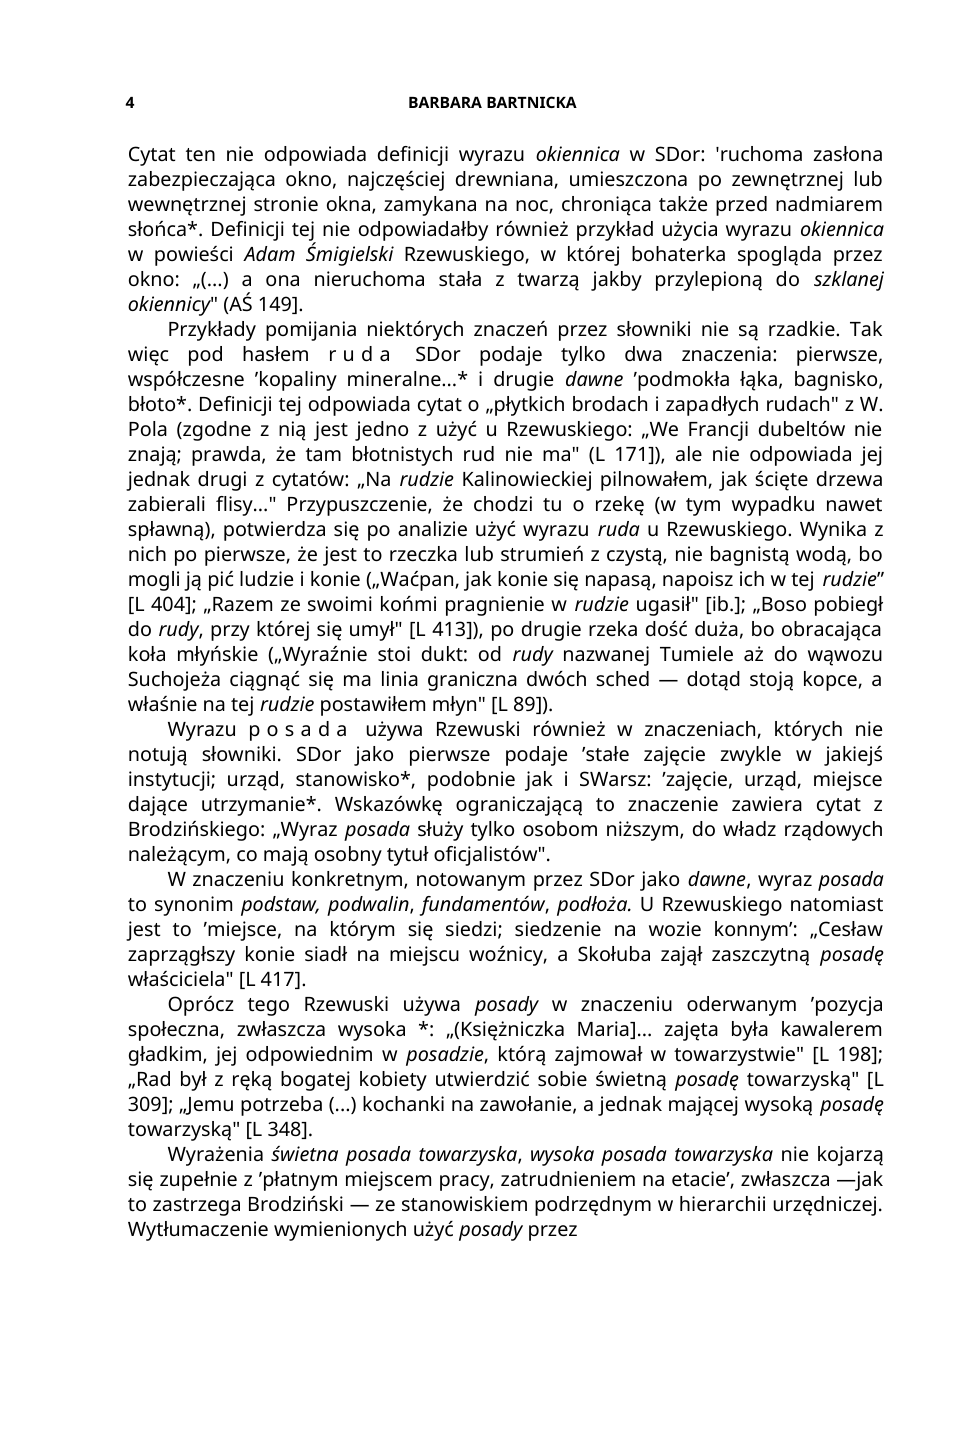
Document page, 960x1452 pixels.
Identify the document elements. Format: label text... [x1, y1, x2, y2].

text W znaczeniu konkretnym, notowanym przez SDor jako dawne, wyraz posada to synonim podstaw, podwalin, fundamentów, podłoża. U Rzewuskiego natomiast jest to ’miejsce, na którym się siedzi; siedzenie na wozie konnym’: „Cesław zaprzągłszy konie siadł na miejscu woźnicy, a Skołuba zajął zaszczytną posadę właściciela" [L 417]. [128, 866, 884, 991]
text Oprócz tego Rzewuski używa posady w znaczeniu oderwanym ’pozycja społeczna, zwłaszcza wysoka *: „(Księżniczka Maria]... zajęta była kawalerem gładkim, jej odpowiednim w posadzie, którą zajmował w towarzystwie" [L 198]; „Rad był z ręką bogatej kobiety utwierdzić sobie świetną posadę towarzyską" [L 309]; „Jemu potrzeba (...) kochanki na zawołanie, a jednak mającej wysoką posadę towarzyską" [L 348]. [128, 991, 884, 1141]
text Wyrazu posada używa Rzewuski również w znaczeniach, których nie notują słowniki. SDor jako pierwsze podaje ’stałe zajęcie zwykle w jakiejś instytucji; urząd, stanowisko*, podobnie jak i SWarsz: ’zajęcie, urząd, miejsce dające utrzymanie*. Wskazówkę ograniczającą to znaczenie zawiera cytat z Brodzińskiego: „Wyraz posada służy tylko osobom niższym, do władz rządowych należącym, co mają osobny tytuł oficjalistów". [128, 716, 884, 866]
text BARBARA BARTNICKA [408, 96, 577, 111]
text Przykłady pomijania niektórych znaczeń przez słowniki nie są rzadkie. Tak więc pod hasłem ruda SDor podaje tylko dwa znaczenia: pierwsze, współczesne ’kopaliny mineralne...* i drugie dawne ’podmokła łąka, bagnisko, błoto*. Definicji tej odpowiada cytat o „płytkich brodach i zapadłych rudach" z W. Pola (zgodne z nią jest jedno z użyć u Rzewuskiego: „We Francji dubeltów nie znają; prawda, że tam błotnistych rud nie ma" (L 171]), ale nie odpowiada jej jednak drugi z cytatów: „Na rudzie Kalinowieckiej pilnowałem, jak ścięte drzewa zabierali flisy..." Przypuszczenie, że chodzi tu o rzekę (w tym wypadku nawet spławną), potwierdza się po analizie użyć wyrazu ruda u Rzewuskiego. Wynika z nich po pierwsze, że jest to rzeczka lub strumień z czystą, nie bagnistą wodą, bo mogli ją pić ludzie i konie („Waćpan, jak konie się napasą, napoisz ich w tej rudzie” [L 404]; „Razem ze swoimi końmi pragnienie w rudzie ugasił" [ib.]; „Boso pobiegł do rudy, przy której się umył" [L 413]), po drugie rzeka dość duża, bo obracająca koła młyńskie („Wyraźnie stoi dukt: od rudy nazwanej Tumiele aż do wąwozu Suchojeża ciągnąć się ma linia graniczna dwóch sched — dotąd stoją kopce, a właśnie na tej rudzie postawiłem młyn" [L 89]). [128, 316, 884, 716]
text Cytat ten nie odpowiada definicji wyrazu okiennica w SDor: 'ruchoma zasłona zabezpieczająca okno, najczęściej drewniana, umieszczona po zewnętrznej lub wewnętrznej stronie okna, zamykana na noc, chroniąca także przed nadmiarem słońca*. Definicji tej nie odpowiadałby również przykład użycia wyrazu okiennica w powieści Adam Śmigielski Rzewuskiego, w której bohaterka spogląda przez okno: „(...) a ona nieruchoma stała z twarzą jakby przylepioną do szklanej okiennicy" (AŚ 149]. [128, 141, 884, 316]
text Wyrażenia świetna posada towarzyska, wysoka posada towarzyska nie kojarzą się zupełnie z ’płatnym miejscem pracy, zatrudnieniem na etacie’, zwłaszcza —jak to zastrzega Brodziński — ze stanowiskiem podrzędnym w hierarchii urzędniczej. Wytłumaczenie wymienionych użyć posady przez [128, 1141, 884, 1241]
